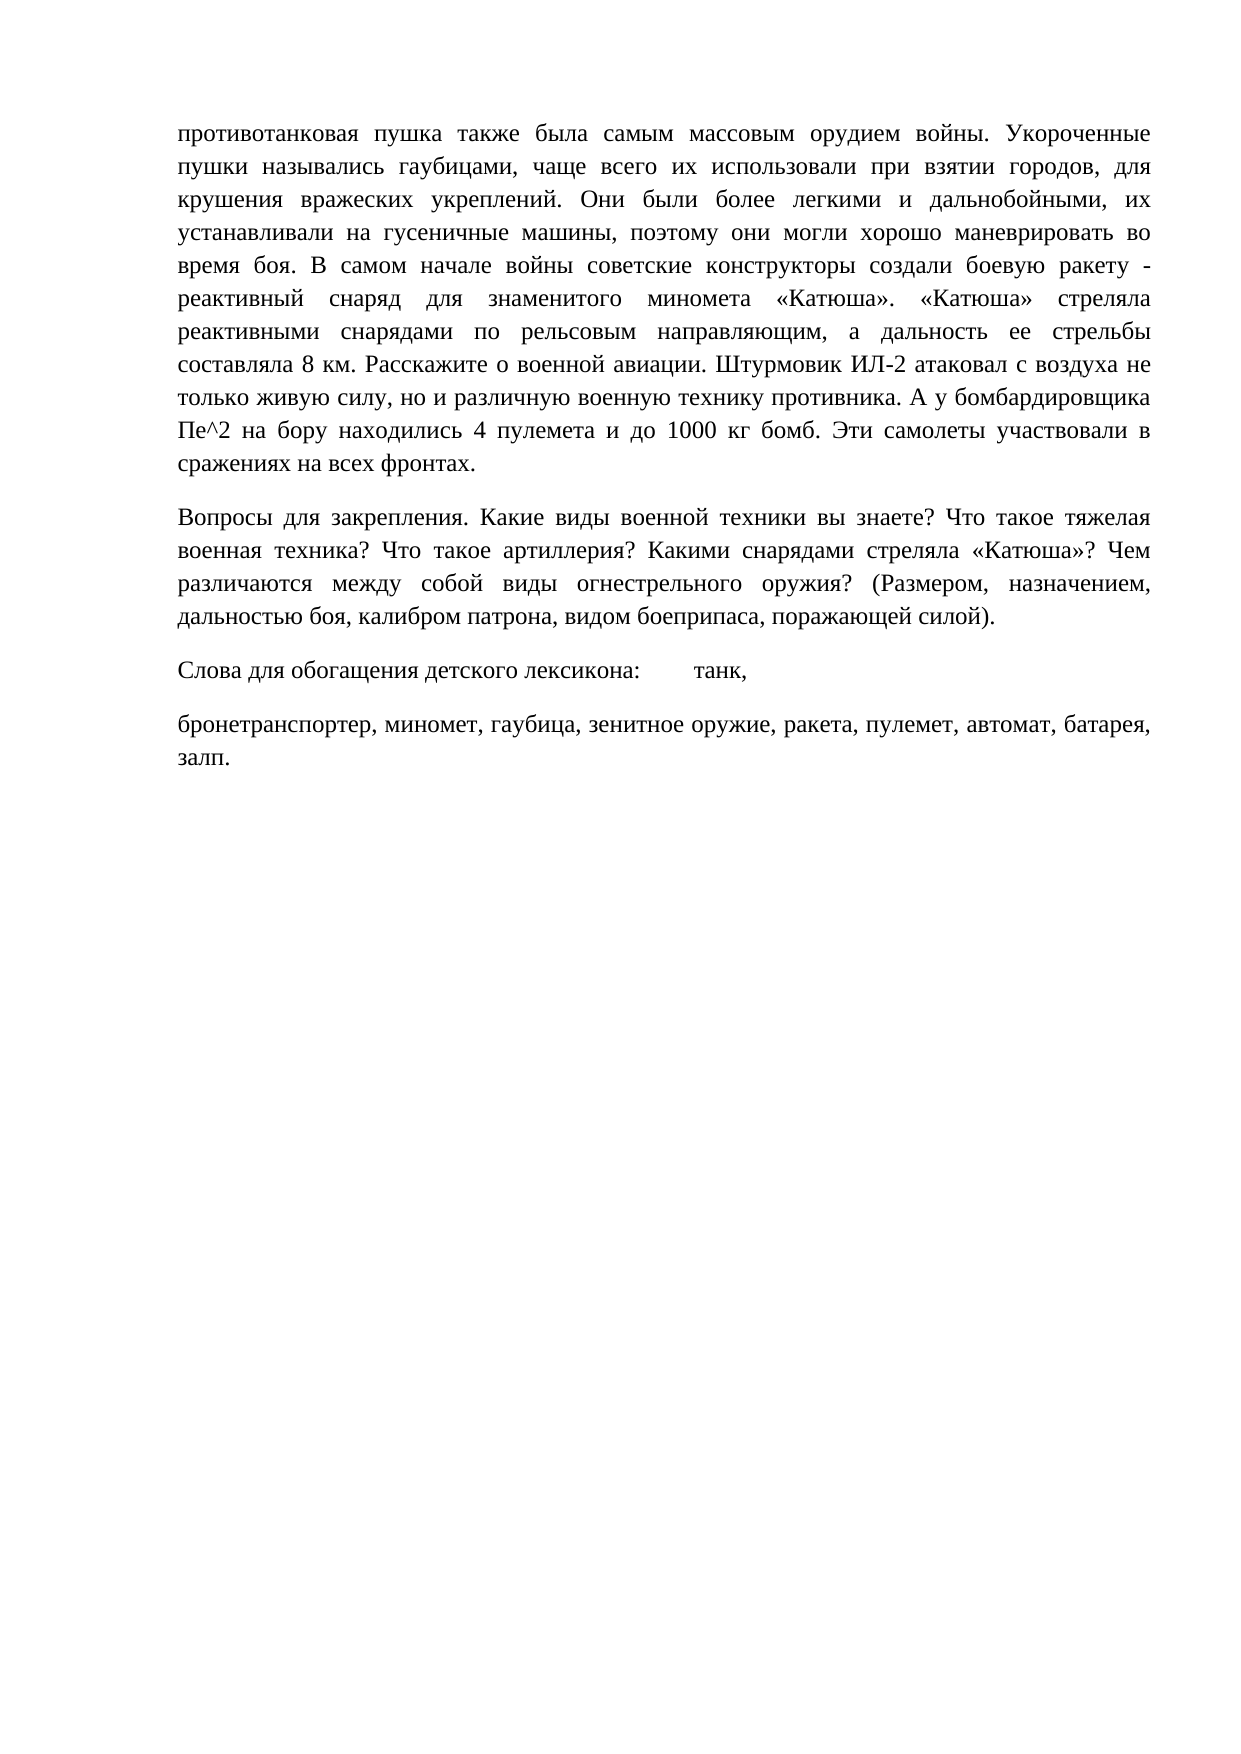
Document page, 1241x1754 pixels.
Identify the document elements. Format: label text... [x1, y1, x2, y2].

text бронетранспортер, миномет, гаубица, зенитное оружие, ракета, пулемет, автомат, батарея, залп. [177, 709, 1152, 771]
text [177, 118, 1152, 477]
text Вопросы для закрепления. Какие виды военной техники вы знаете? Что такое тяжелая военная техника? Что такое артиллерия? Какими снарядами стреляла «Катюша»? Чем различаются между собой виды огнестрельного оружия? (Размером, назначением, дальностью боя, калибром патрона, видом боеприпаса, поражающей силой). [177, 502, 1152, 630]
text Слова для обогащения детского лексикона: танк, [177, 655, 1152, 684]
